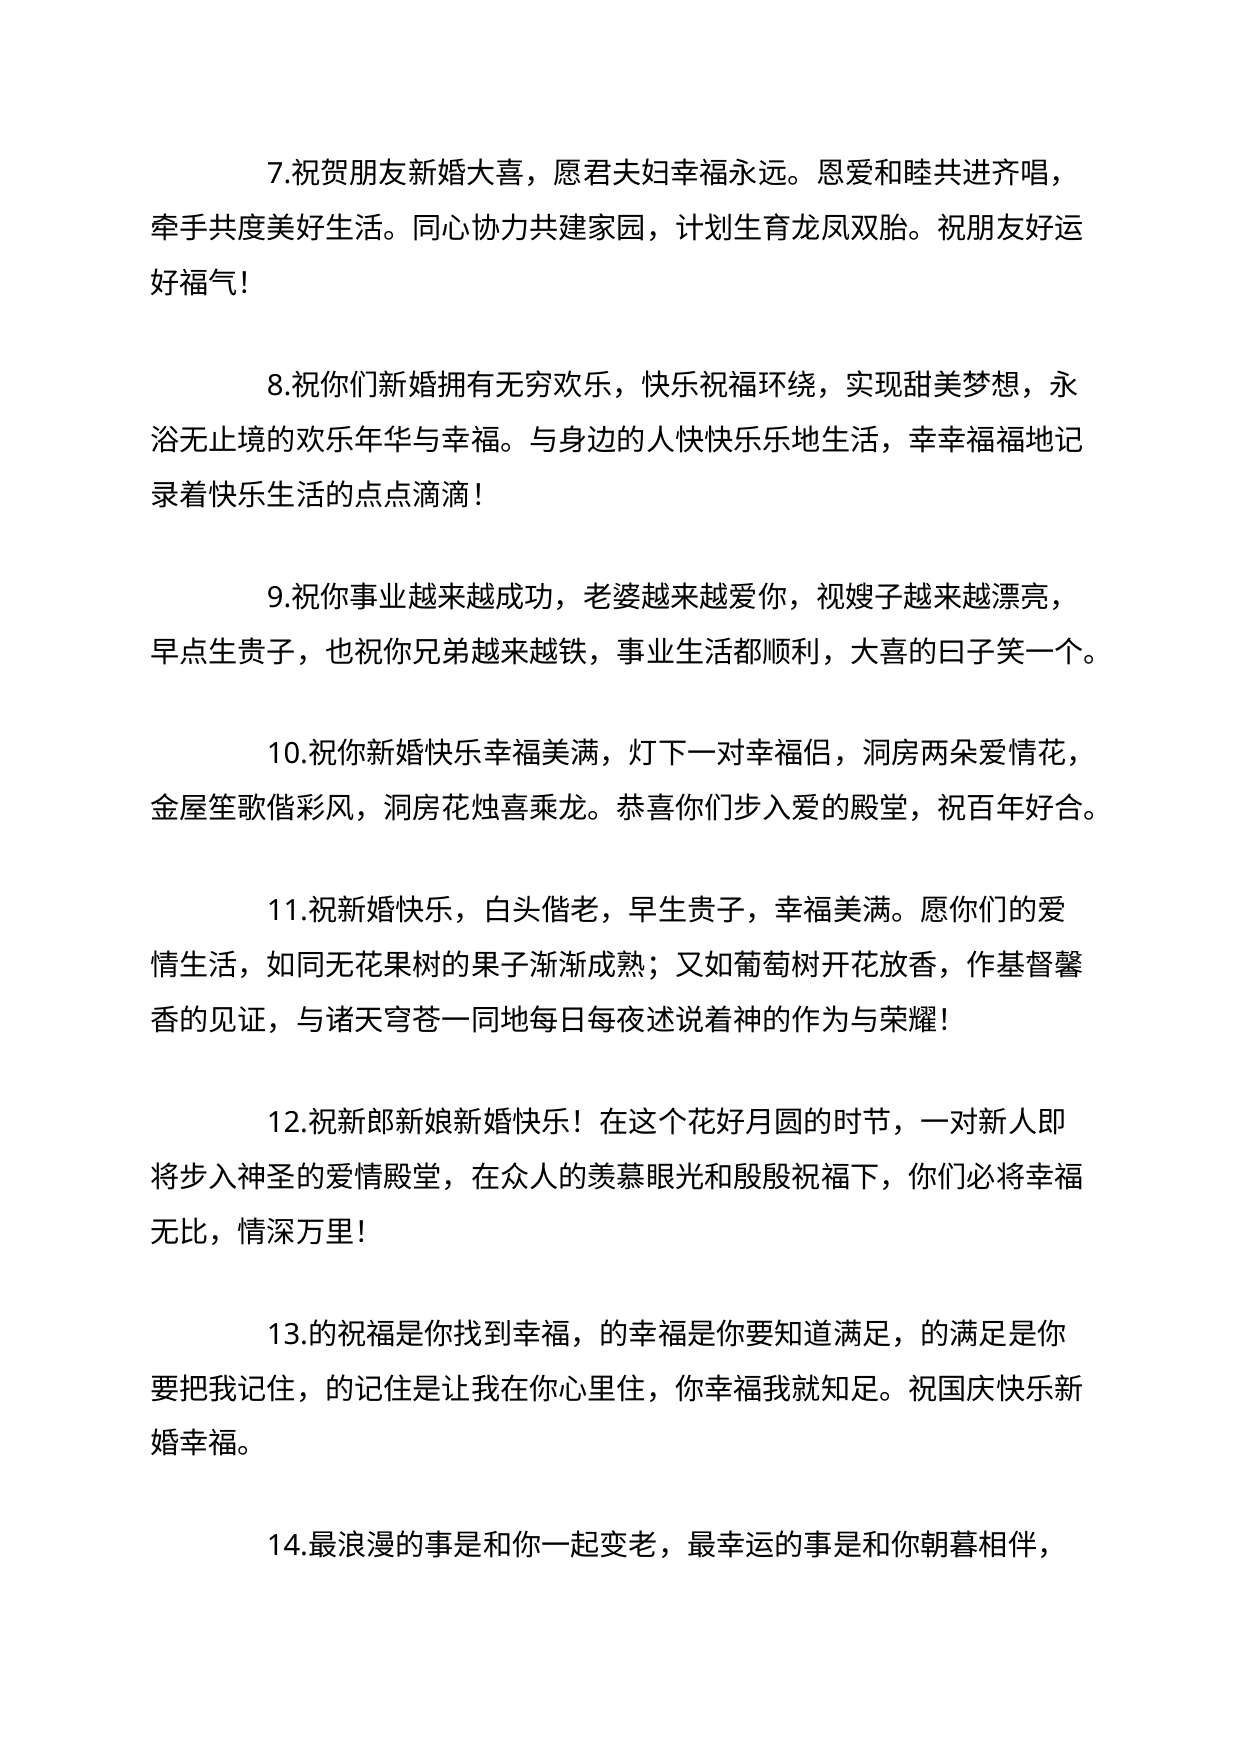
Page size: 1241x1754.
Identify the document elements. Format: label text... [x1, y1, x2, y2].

text 11.祝新婚快乐，白头偕老，早生贵子，幸福美满。愿你们的爱情生活，如同无花果树的果子渐渐成熟；又如葡萄树开花放香，作基督馨香的见证，与诸天穹苍一同地每日每夜述说着神的作为与荣耀！ [150, 887, 1090, 1039]
text 9.祝你事业越来越成功，老婆越来越爱你，视嫂子越来越漂亮，早点生贵子，也祝你兄弟越来越铁，事业生活都顺利，大喜的曰子笑一个。 [150, 573, 1090, 671]
text 7.祝贺朋友新婚大喜，愿君夫妇幸福永远。恩爱和睦共进齐唱，牵手共度美好生活。同心协力共建家园，计划生育龙凤双胎。祝朋友好运好福气！ [150, 150, 1090, 302]
text 12.祝新郎新娘新婚快乐！在这个花好月圆的时节，一对新人即将步入神圣的爱情殿堂，在众人的羡慕眼光和殷殷祝福下，你们必将幸福无比，情深万里！ [150, 1098, 1090, 1251]
text 8.祝你们新婚拥有无穷欢乐，快乐祝福环绕，实现甜美梦想，永浴无止境的欢乐年华与幸福。与身边的人快快乐乐地生活，幸幸福福地记录着快乐生活的点点滴滴！ [150, 362, 1090, 514]
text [150, 1522, 1090, 1564]
text 13.的祝福是你找到幸福，的幸福是你要知道满足，的满足是你要把我记住，的记住是让我在你心里住，你幸福我就知足。祝国庆快乐新婚幸福。 [150, 1310, 1090, 1462]
text 10.祝你新婚快乐幸福美满，灯下一对幸福侣，洞房两朵爱情花，金屋笙歌偕彩风，洞房花烛喜乘龙。恭喜你们步入爱的殿堂，祝百年好合。 [150, 730, 1090, 827]
